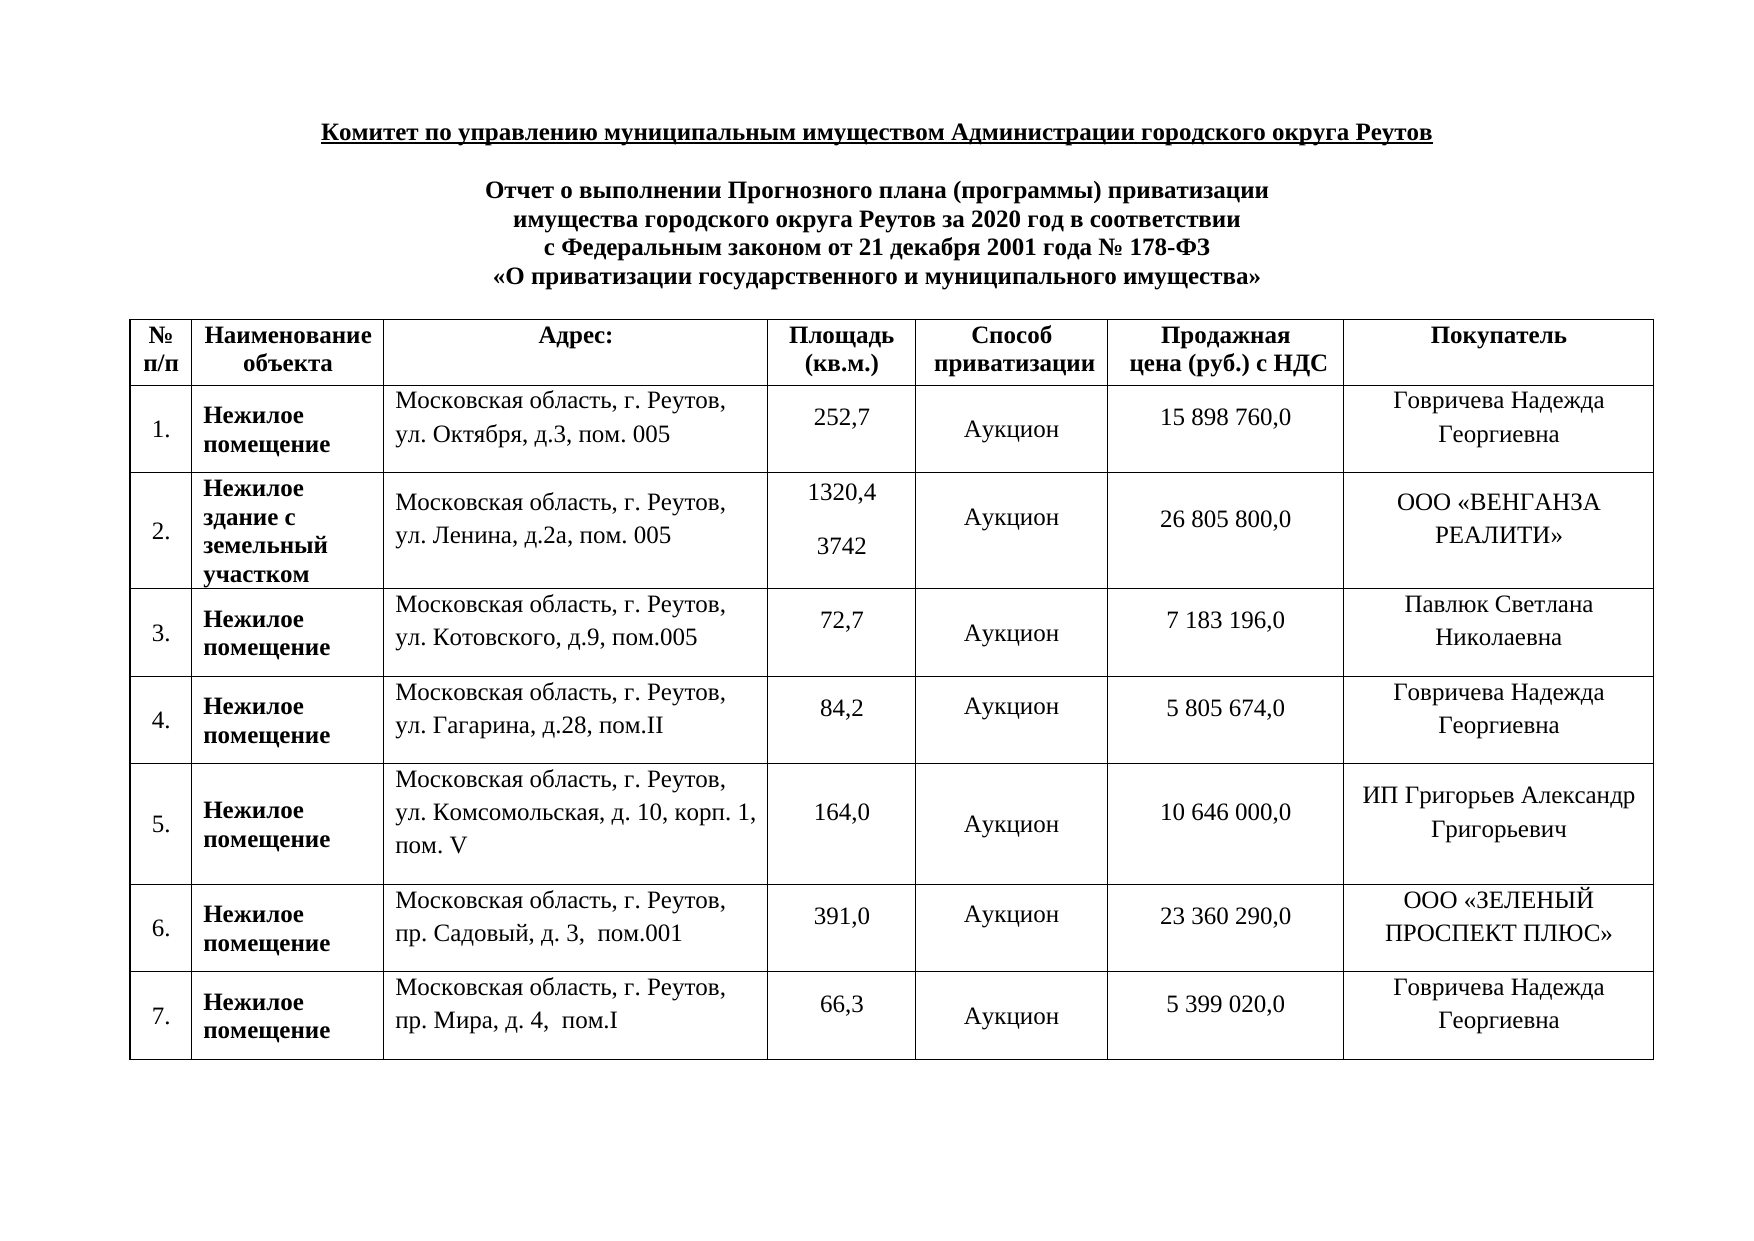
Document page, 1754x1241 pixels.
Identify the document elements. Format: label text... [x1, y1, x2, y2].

table_cell 15 898 760,0 [1108, 386, 1343, 472]
table_cell 7 183 196,0 [1108, 589, 1343, 676]
table_cell 5 399 020,0 [1108, 972, 1343, 1059]
table_cell Аукцион [916, 589, 1107, 676]
table_cell Московская область, г. Реутов, пр. Садовый, д. 3, пом.001 [384, 885, 767, 971]
table_cell 72,7 [768, 589, 915, 676]
table_cell 4. [131, 677, 191, 763]
table_cell Говричева Надежда Георгиевна [1344, 677, 1653, 763]
text Комитет по управлению муниципальным имуществом Администрации городского округа Реутов [118, 117, 1636, 146]
table_cell Московская область, г. Реутов, ул. Комсомольская, д. 10, корп. 1, пом. V [384, 764, 767, 884]
table_header Способ приватизации [916, 320, 1107, 384]
text «О приватизации государственного и муниципального имущества» [118, 261, 1636, 290]
table_header Площадь (кв.м.) [768, 320, 915, 384]
table_cell ИП Григорьев Александр Григорьевич [1344, 764, 1653, 884]
table_cell 6. [131, 885, 191, 971]
table_cell Нежилое помещение [192, 677, 383, 763]
table_cell 10 646 000,0 [1108, 764, 1343, 884]
table_cell Аукцион [916, 473, 1107, 588]
table_header Продажная цена (руб.) с НДС [1108, 320, 1343, 384]
table_cell 23 360 290,0 [1108, 885, 1343, 971]
table_cell ООО «ЗЕЛЕНЫЙ ПРОСПЕКТ ПЛЮС» [1344, 885, 1653, 971]
table_header Наименование объекта [192, 320, 383, 384]
table_cell Нежилое помещение [192, 386, 383, 472]
table_cell 5. [131, 764, 191, 884]
table_cell 3. [131, 589, 191, 676]
table_cell 84,2 [768, 677, 915, 763]
table_cell 5 805 674,0 [1108, 677, 1343, 763]
table_cell Аукцион [916, 764, 1107, 884]
table_cell Нежилое помещение [192, 764, 383, 884]
table_cell 26 805 800,0 [1108, 473, 1343, 588]
table_cell Московская область, г. Реутов, ул. Котовского, д.9, пом.005 [384, 589, 767, 676]
table_cell Аукцион [916, 885, 1107, 971]
text имущества городского округа Реутов за 2020 год в соответствии [118, 204, 1636, 232]
table_cell 7. [131, 972, 191, 1059]
table_cell 391,0 [768, 885, 915, 971]
table_cell Нежилое помещение [192, 589, 383, 676]
table_cell Аукцион [916, 972, 1107, 1059]
table_cell 2. [131, 473, 191, 588]
table_cell Московская область, г. Реутов, ул. Октября, д.3, пом. 005 [384, 386, 767, 472]
table_cell ООО «ВЕНГАНЗА РЕАЛИТИ» [1344, 473, 1653, 588]
table_header Покупатель [1344, 320, 1653, 384]
table_cell Московская область, г. Реутов, ул. Гагарина, д.28, пом.II [384, 677, 767, 763]
text Отчет о выполнении Прогнозного плана (программы) приватизации [118, 175, 1636, 204]
table_cell Аукцион [916, 677, 1107, 763]
table_cell 164,0 [768, 764, 915, 884]
table_header № п/п [131, 320, 191, 384]
table_cell 252,7 [768, 386, 915, 472]
table_cell Павлюк Светлана Николаевна [1344, 589, 1653, 676]
table_cell Московская область, г. Реутов, ул. Ленина, д.2а, пом. 005 [384, 473, 767, 588]
table_cell Московская область, г. Реутов, пр. Мира, д. 4, пом.I [384, 972, 767, 1059]
table_header Адрес: [384, 320, 767, 384]
table_cell Говричева Надежда Георгиевна [1344, 972, 1653, 1059]
text с Федеральным законом от 21 декабря 2001 года № 178-ФЗ [118, 232, 1636, 261]
table_cell Нежилое здание с земельный участком [192, 473, 383, 588]
table_cell Нежилое помещение [192, 885, 383, 971]
table_cell 1320,4 3742 [768, 473, 915, 588]
table_cell 1. [131, 386, 191, 472]
table_cell 66,3 [768, 972, 915, 1059]
table_cell Нежилое помещение [192, 972, 383, 1059]
table_cell Говричева Надежда Георгиевна [1344, 386, 1653, 472]
table_cell Аукцион [916, 386, 1107, 472]
